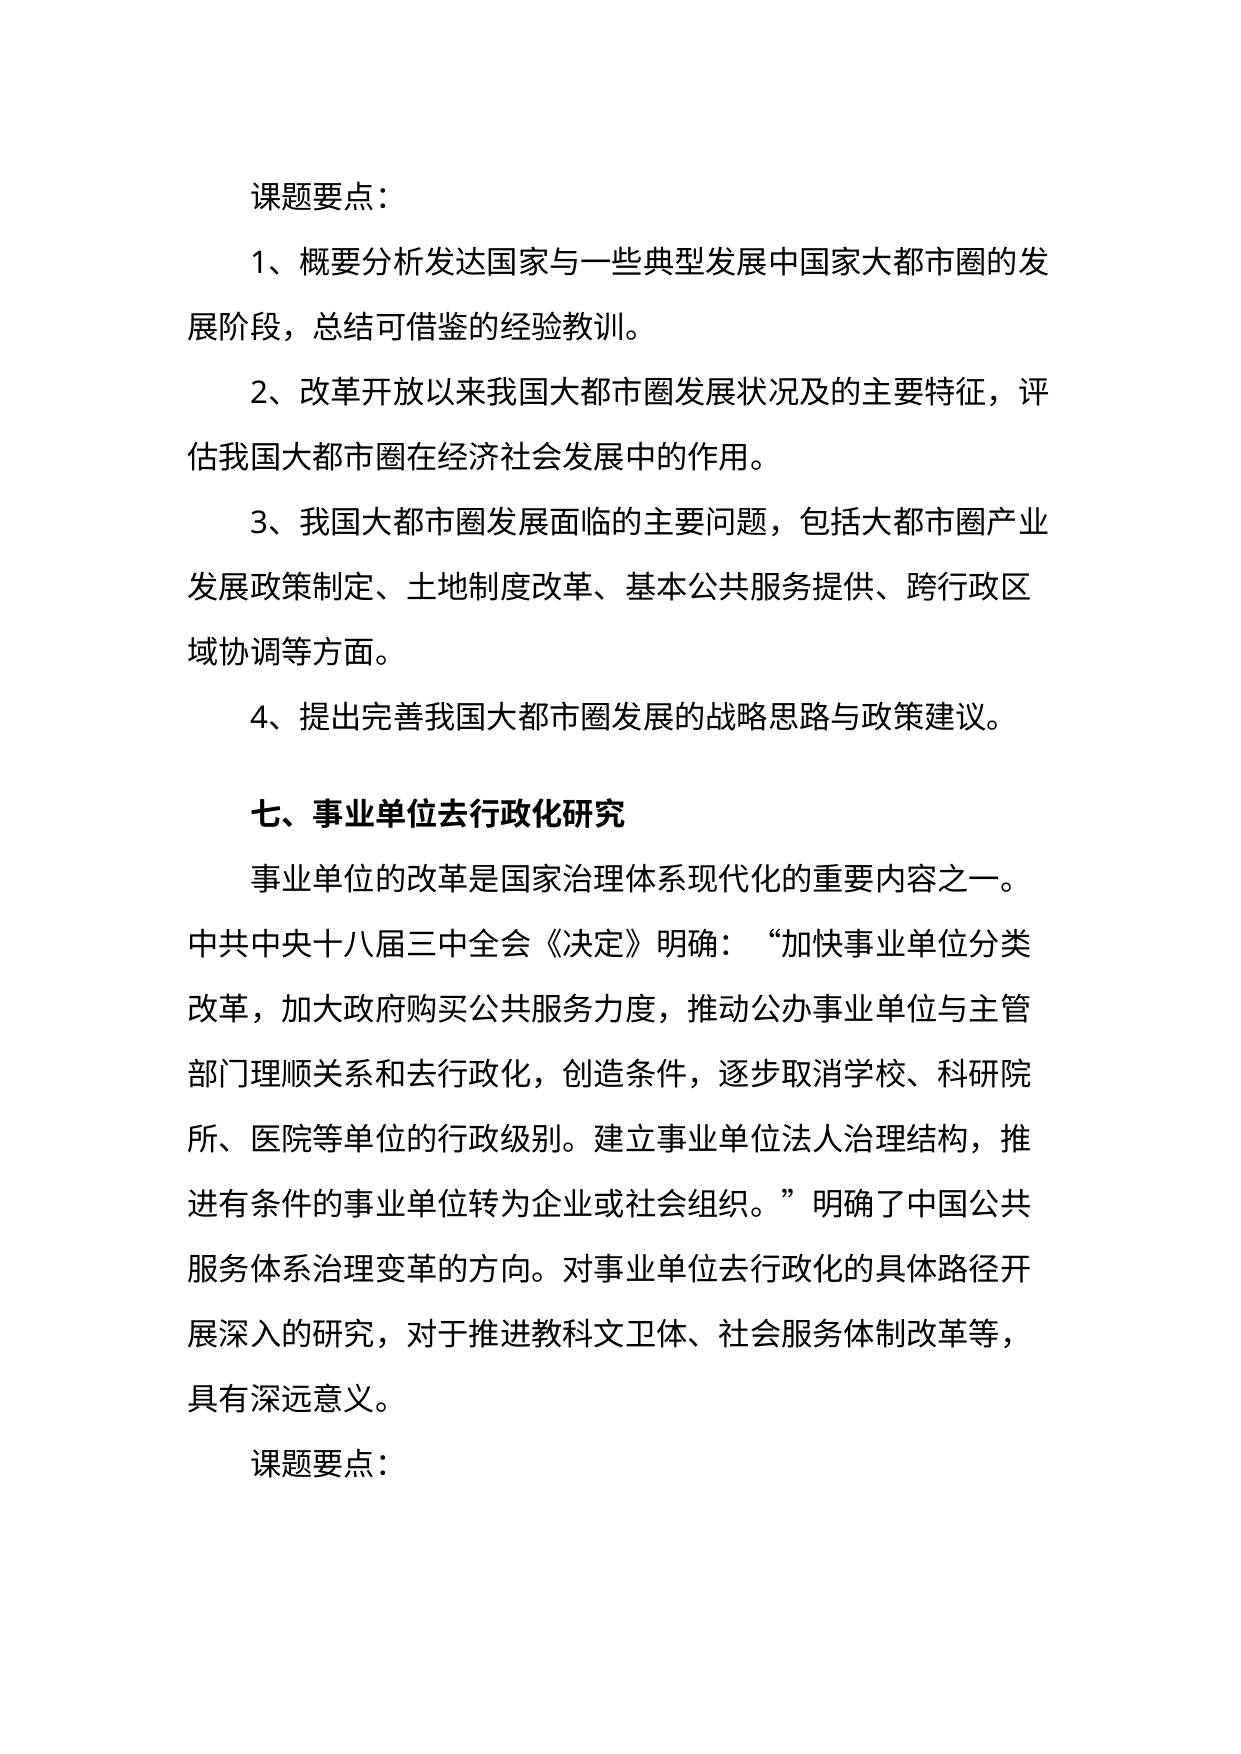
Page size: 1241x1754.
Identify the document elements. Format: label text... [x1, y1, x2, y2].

text 1、概要分析发达国家与一些典型发展中国家大都市圈的发展阶段，总结可借鉴的经验教训。 [187, 227, 1053, 357]
text 事业单位的改革是国家治理体系现代化的重要内容之一。中共中央十八届三中全会《决定》明确：“加快事业单位分类改革，加大政府购买公共服务力度，推动公办事业单位与主管部门理顺关系和去行政化，创造条件，逐步取消学校、科研院所、医院等单位的行政级别。建立事业单位法人治理结构，推进有条件的事业单位转为企业或社会组织。”明确了中国公共服务体系治理变革的方向。对事业单位去行政化的具体路径开展深入的研究，对于推进教科文卫体、社会服务体制改革等，具有深远意义。 [187, 844, 1053, 1429]
text 课题要点： [187, 162, 1053, 227]
text 课题要点： [187, 1429, 1053, 1494]
text 4、提出完善我国大都市圈发展的战略思路与政策建议。 [187, 682, 1053, 747]
text 3、我国大都市圈发展面临的主要问题，包括大都市圈产业发展政策制定、土地制度改革、基本公共服务提供、跨行政区域协调等方面。 [187, 487, 1053, 682]
text 2、改革开放以来我国大都市圈发展状况及的主要特征，评估我国大都市圈在经济社会发展中的作用。 [187, 357, 1053, 487]
text 七、事业单位去行政化研究 [187, 779, 1053, 844]
